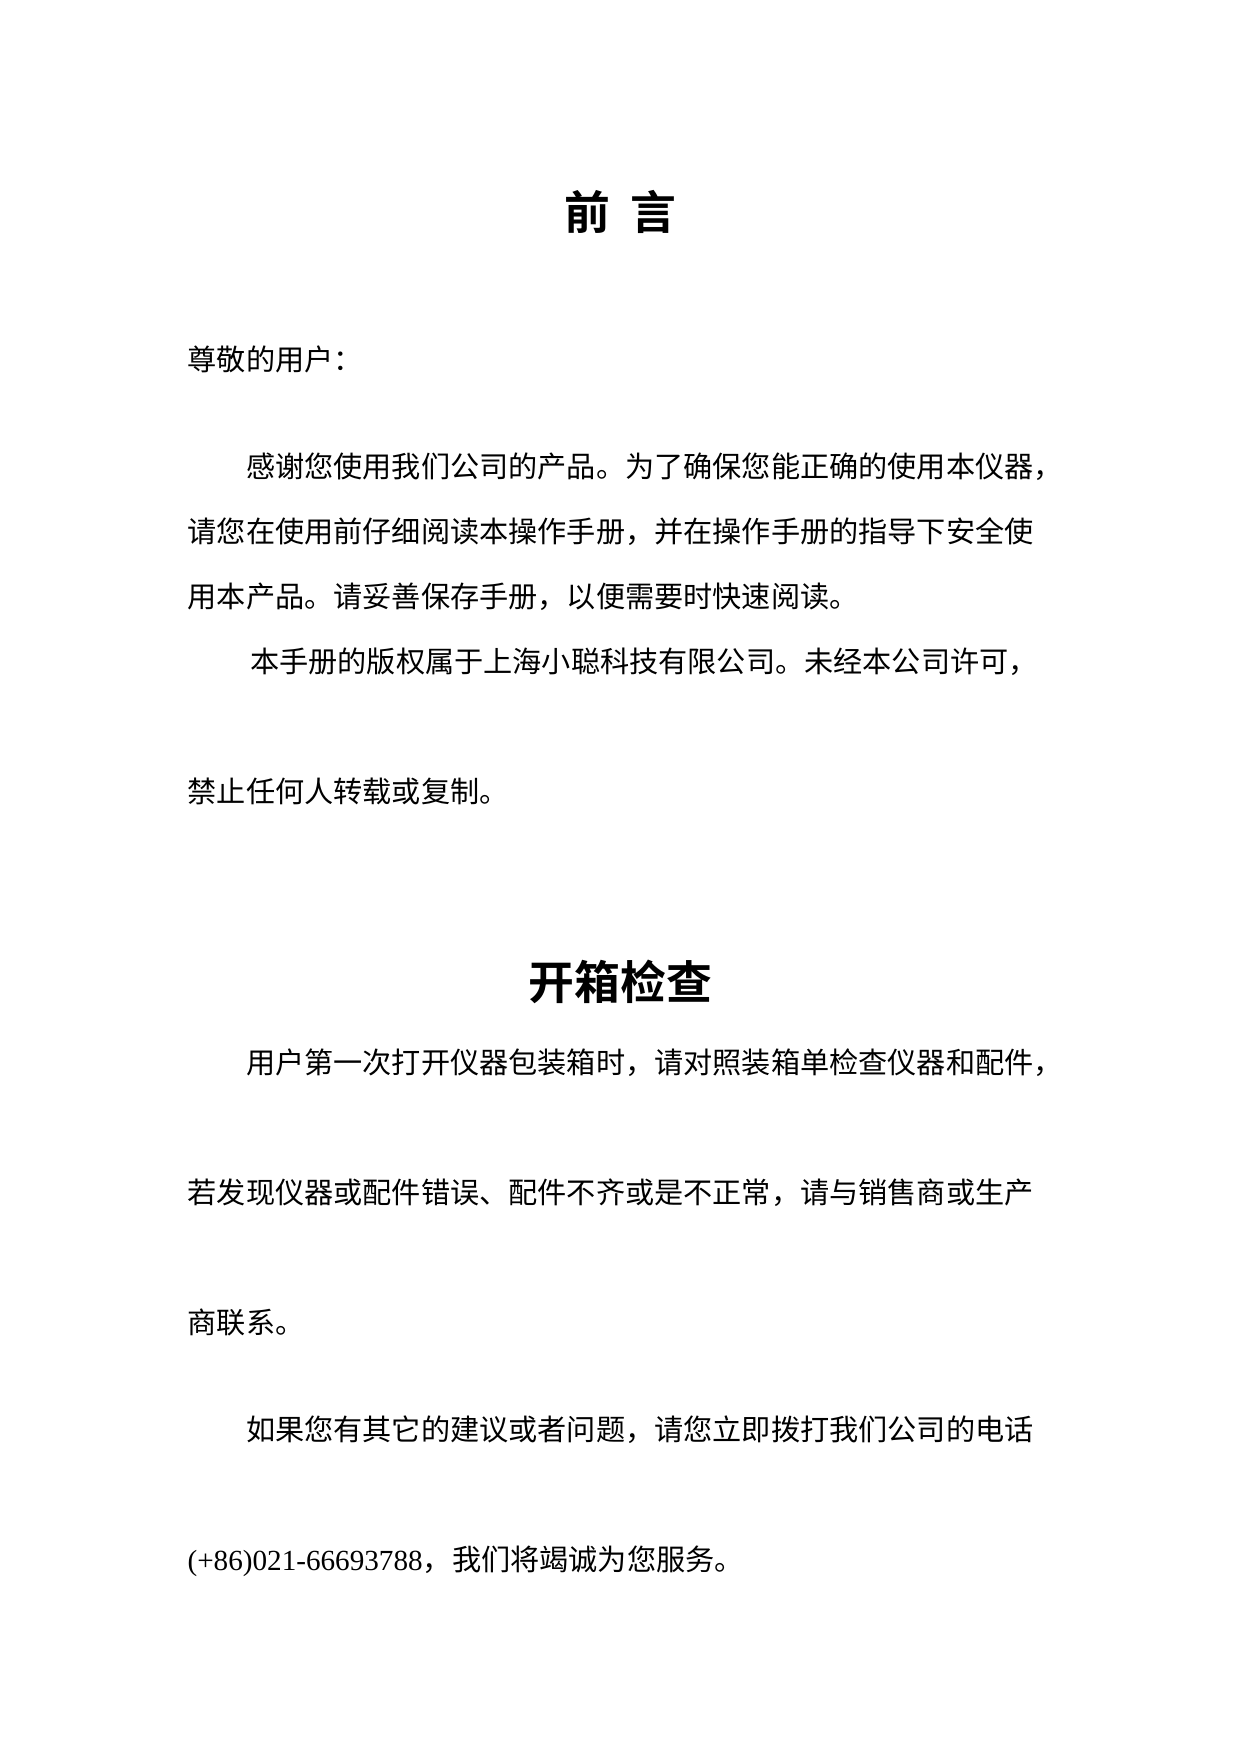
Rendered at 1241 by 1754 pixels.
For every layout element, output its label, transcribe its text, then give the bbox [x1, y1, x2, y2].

text 感谢您使用我们公司的产品。为了确保您能正确的使用本仪器，请您在使用前仔细阅读本操作手册，并在操作手册的指导下安全使用本产品。请妥善保存手册，以便需要时快速阅读。 [187, 432, 1053, 627]
text 前 言 [187, 161, 1053, 259]
text 本手册的版权属于上海小聪科技有限公司。未经本公司许可，禁止任何人转载或复制。 [187, 627, 1053, 822]
text 用户第一次打开仪器包装箱时，请对照装箱单检查仪器和配件，若发现仪器或配件错误、配件不齐或是不正常，请与销售商或生产商联系。 [187, 1028, 1053, 1353]
text 开箱检查 [187, 931, 1053, 1028]
text 如果您有其它的建议或者问题，请您立即拨打我们公司的电话(+86)021-66693788，我们将竭诚为您服务。 [187, 1395, 1053, 1590]
text 尊敬的用户： [187, 325, 1053, 390]
